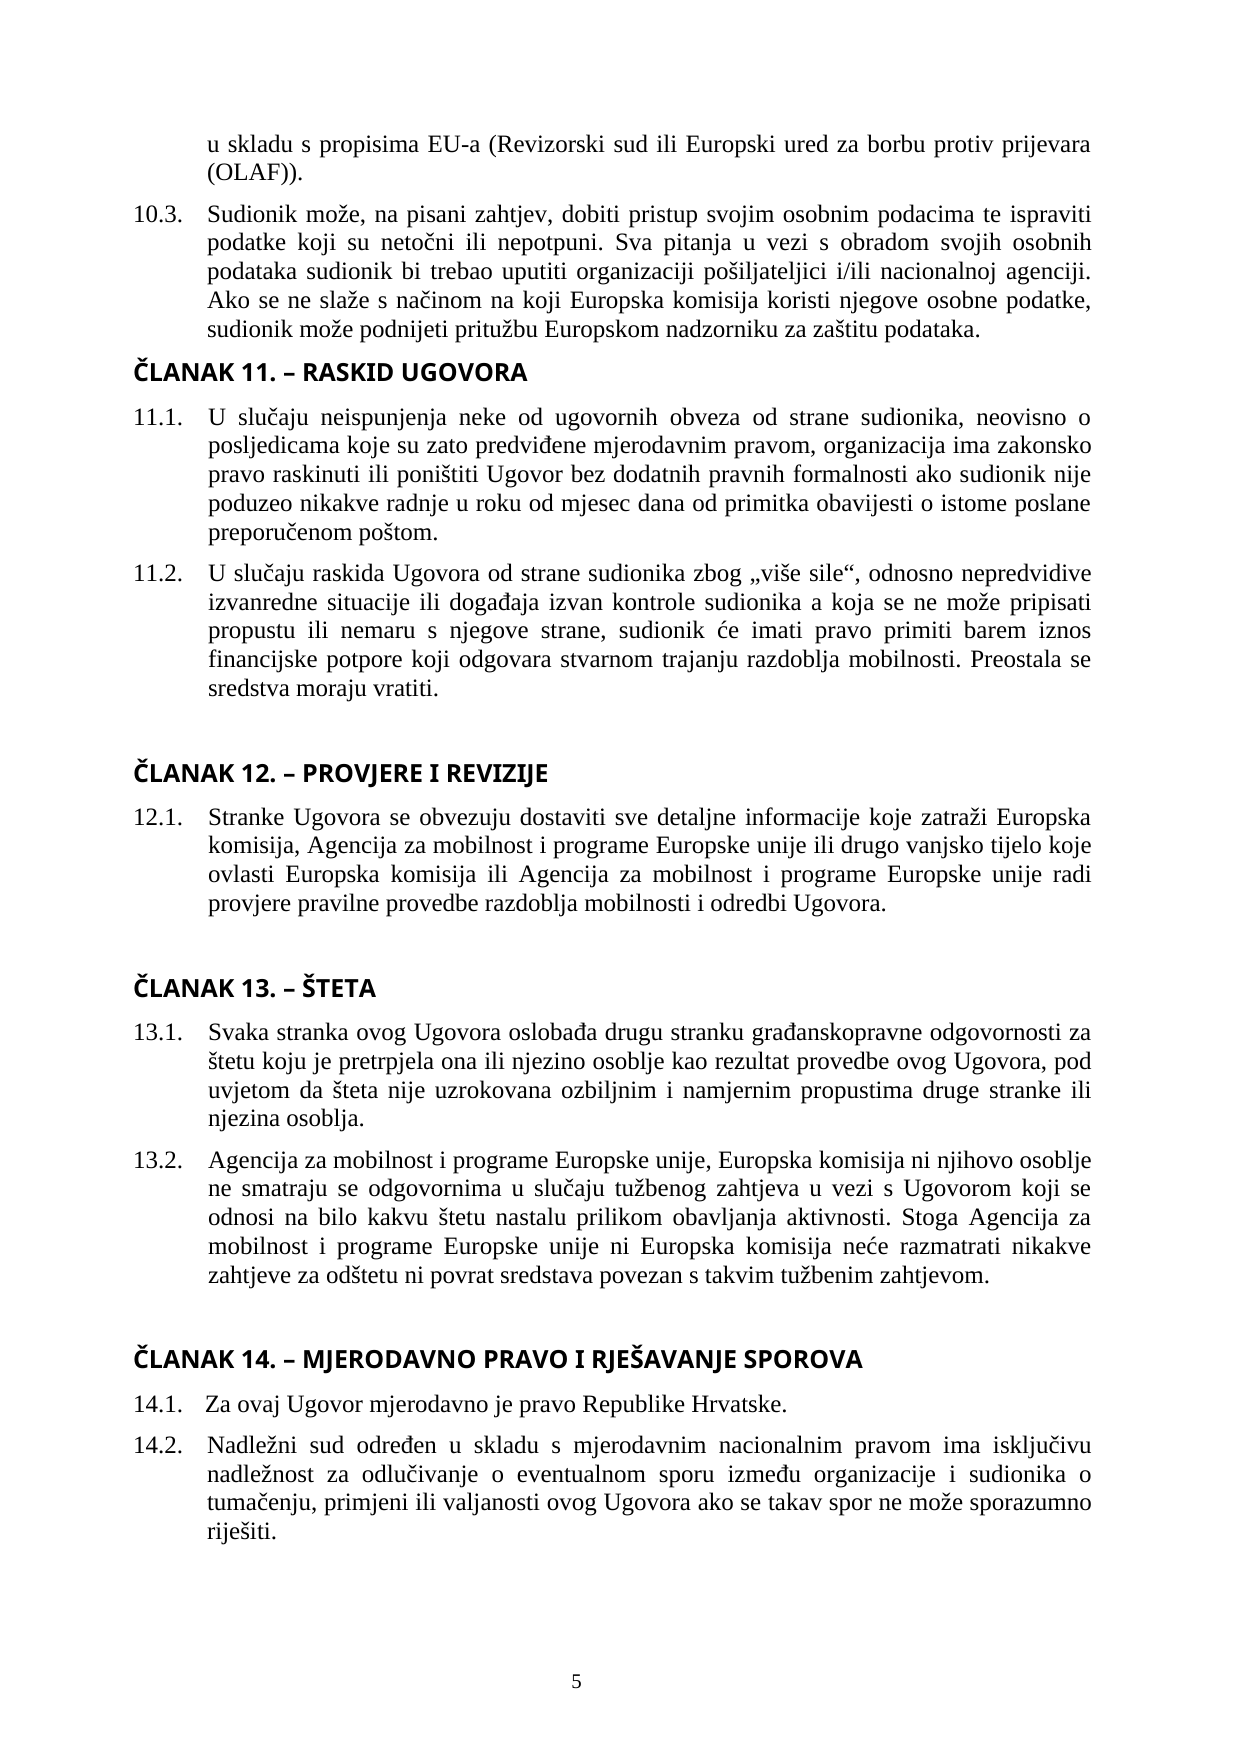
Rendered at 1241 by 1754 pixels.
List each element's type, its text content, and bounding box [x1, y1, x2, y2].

text 14.2. Nadležni sud određen u skladu s mjerodavnim nacionalnim pravom ima isključivu nadležnost za odlučivanje o eventualnom sporu između organizacije i sudionika o tumačenju, primjeni ili valjanosti ovog Ugovora ako se takav spor ne može sporazumno riješiti. [133, 1430, 1092, 1545]
text 11.2. U slučaju raskida Ugovora od strane sudionika zbog „više sile“, odnosno nepredvidive izvanredne situacije ili događaja izvan kontrole sudionika a koja se ne može pripisati propustu ili nemaru s njegove strane, sudionik će imati pravo primiti barem iznos financijske potpore koji odgovara stvarnom trajanju razdoblja mobilnosti. Preostala se sredstva moraju vratiti. [133, 558, 1092, 702]
text 10.3. Sudionik može, na pisani zahtjev, dobiti pristup svojim osobnim podacima te ispraviti podatke koji su netočni ili nepotpuni. Sva pitanja u vezi s obradom svojih osobnih podataka sudionik bi trebao uputiti organizaciji pošiljateljici i/ili nacionalnoj agenciji. Ako se ne slaže s načinom na koji Europska komisija koristi njegove osobne podatke, sudionik može podnijeti pritužbu Europskom nadzorniku za zaštitu podataka. [133, 199, 1092, 342]
text 11.1. U slučaju neispunjenja neke od ugovornih obveza od strane sudionika, neovisno o posljedicama koje su zato predviđene mjerodavnim pravom, organizacija ima zakonsko pravo raskinuti ili poništiti Ugovor bez dodatnih pravnih formalnosti ako sudionik nije poduzeo nikakve radnje u roku od mjesec dana od primitka obavijesti o istome poslane preporučenom poštom. [133, 402, 1092, 545]
subtitle ČLANAK 12. – PROVJERE I REVIZIJE [133, 755, 1092, 789]
subtitle ČLANAK 14. – MJERODAVNO PRAVO I RJEŠAVANJE SPOROVA [133, 1342, 1092, 1376]
text 12.1. Stranke Ugovora se obvezuju dostaviti sve detaljne informacije koje zatraži Europska komisija, Agencija za mobilnost i programe Europske unije ili drugo vanjsko tijelo koje ovlasti Europska komisija ili Agencija za mobilnost i programe Europske unije radi provjere pravilne provedbe razdoblja mobilnosti i odredbi Ugovora. [133, 802, 1092, 917]
text 13.1. Svaka stranka ovog Ugovora oslobađa drugu stranku građanskopravne odgovornosti za štetu koju je pretrpjela ona ili njezino osoblje kao rezultat provedbe ovog Ugovora, pod uvjetom da šteta nije uzrokovana ozbiljnim i namjernim propustima druge stranke ili njezina osoblja. [133, 1017, 1092, 1132]
text 13.2. Agencija za mobilnost i programe Europske unije, Europska komisija ni njihovo osoblje ne smatraju se odgovornima u slučaju tužbenog zahtjeva u vezi s Ugovorom koji se odnosi na bilo kakvu štetu nastalu prilikom obavljanja aktivnosti. Stoga Agencija za mobilnost i programe Europske unije ni Europska komisija neće razmatrati nikakve zahtjeve za odštetu ni povrat sredstava povezan s takvim tužbenim zahtjevom. [133, 1145, 1092, 1288]
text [133, 129, 1092, 186]
subtitle ČLANAK 11. – RASKID UGOVORA [133, 355, 1092, 389]
subtitle ČLANAK 13. – ŠTETA [133, 971, 1092, 1005]
text 14.1. Za ovaj Ugovor mjerodavno je pravo Republike Hrvatske. [133, 1389, 1092, 1417]
